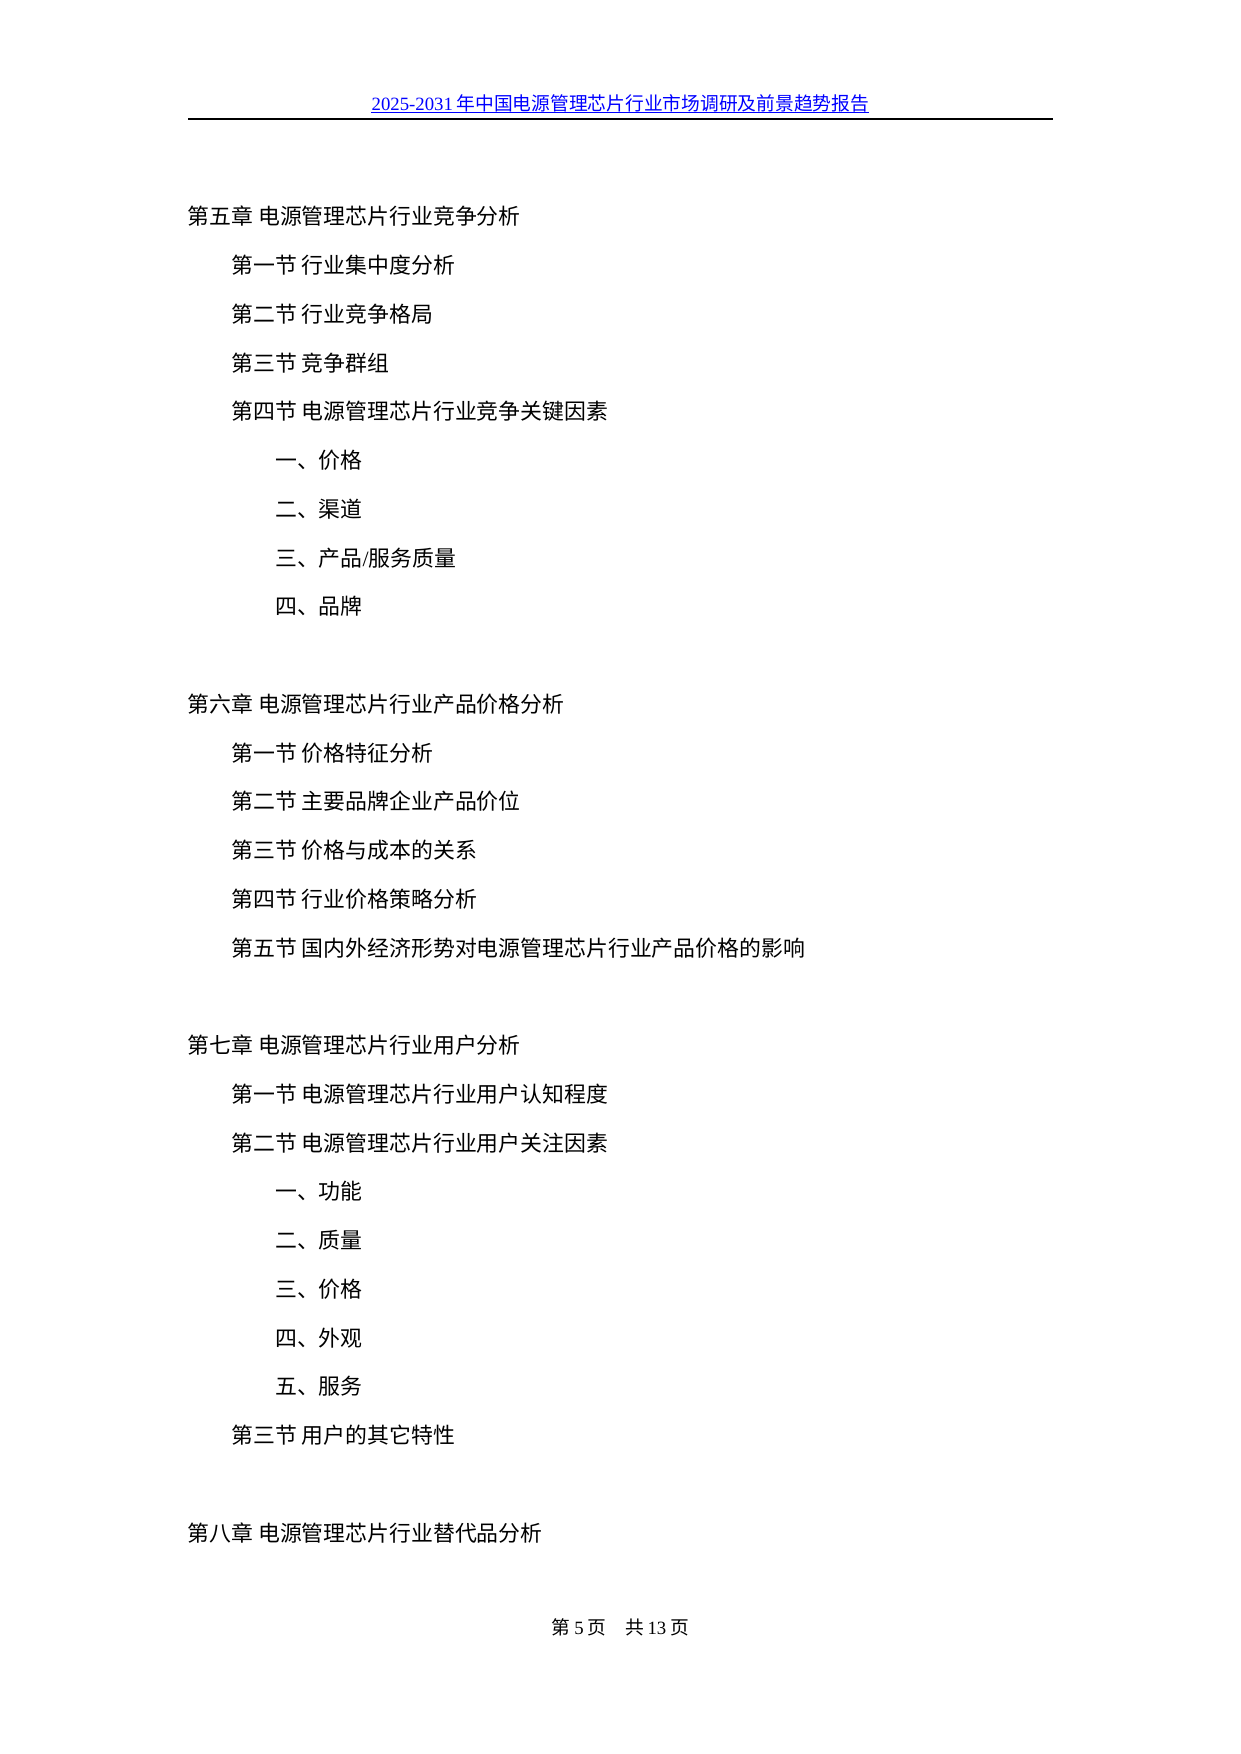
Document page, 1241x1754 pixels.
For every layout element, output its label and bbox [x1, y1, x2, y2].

text [187, 150, 1053, 1548]
